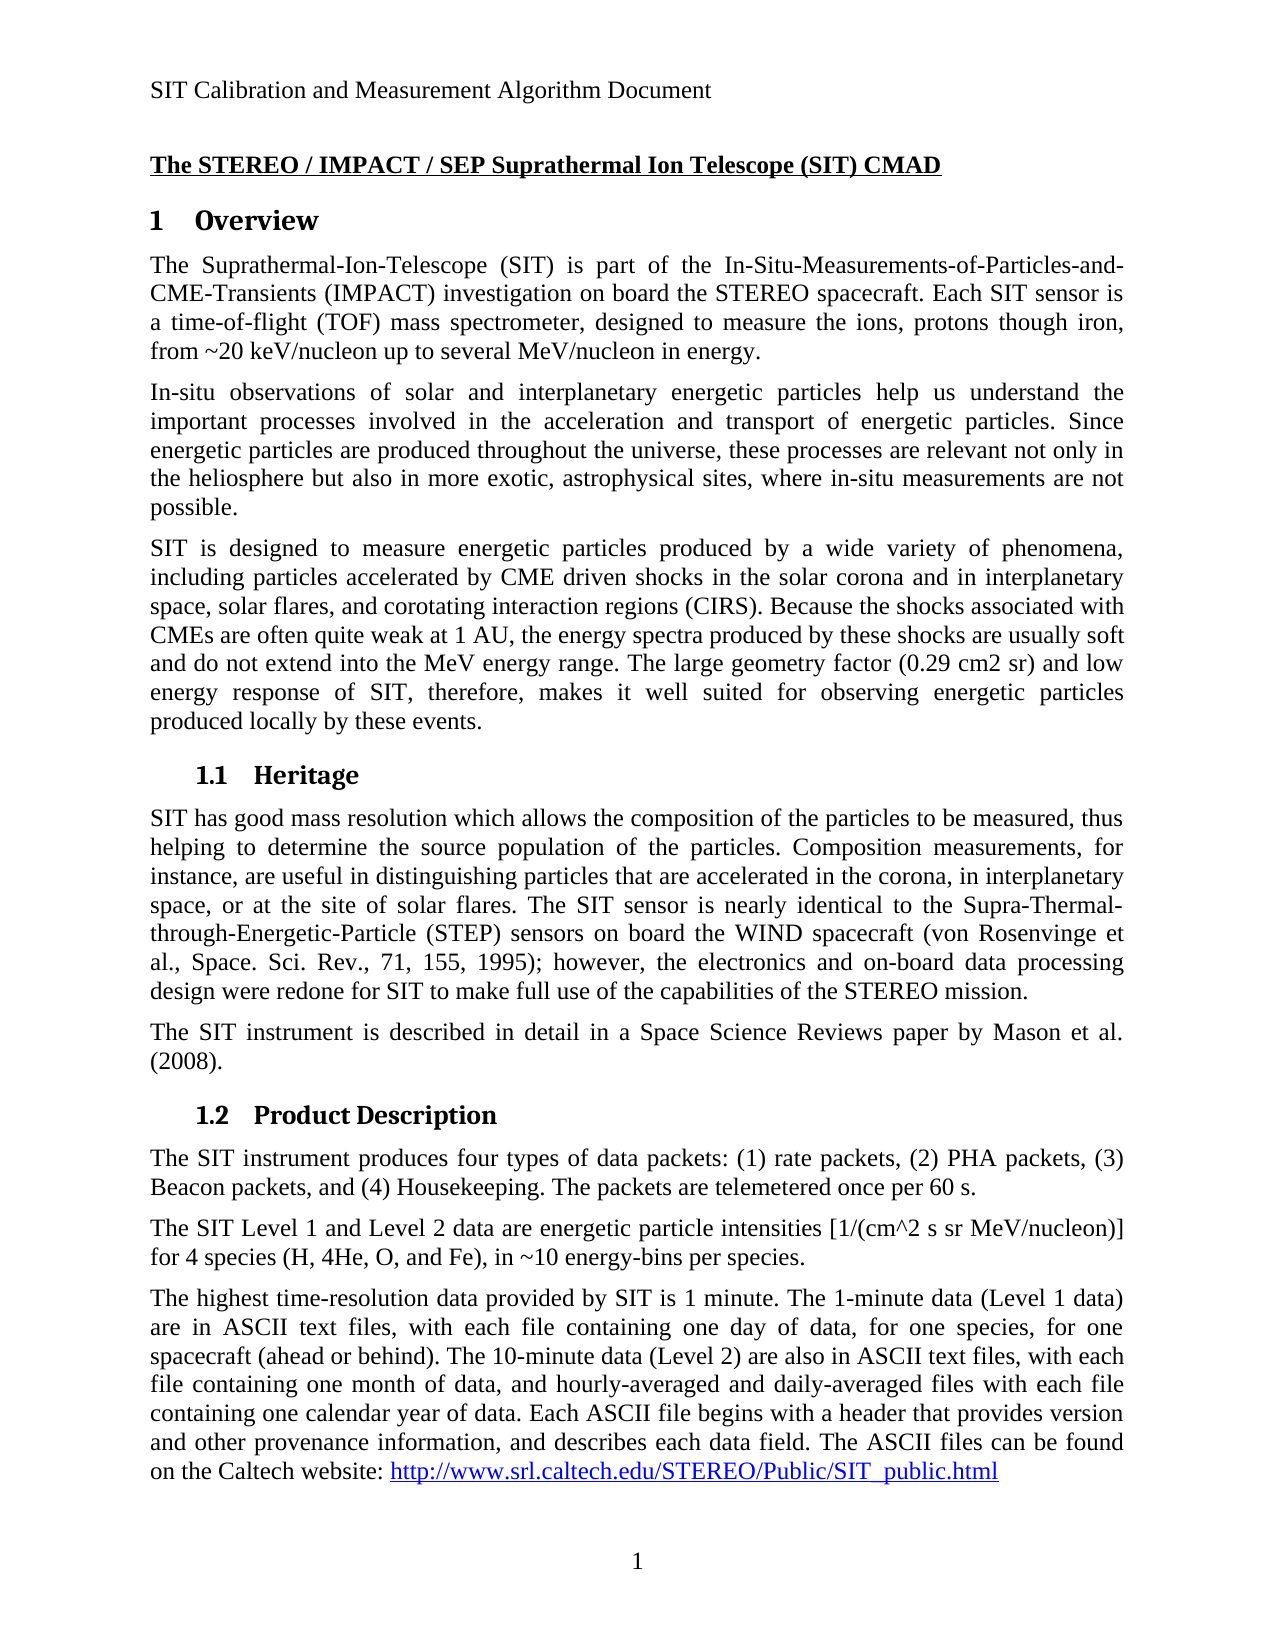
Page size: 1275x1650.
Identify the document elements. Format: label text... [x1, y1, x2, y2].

subtitle Overview [150, 204, 1125, 237]
text In-situ observations of solar and interplanetary energetic particles help us understand the important processes involved in the acceleration and transport of energetic particles. Since energetic particles are produced throughout the universe, these processes are relevant not only in the heliosphere but also in more exotic, astrophysical sites, where in-situ measurements are not possible. [150, 377, 1125, 521]
text The highest time-resolution data provided by SIT is 1 minute. The 1-minute data (Level 1 data) are in ASCII text files, with each file containing one day of data, for one species, for one spacecraft (ahead or behind). The 10-minute data (Level 2) are also in ASCII text files, with each file containing one month of data, and hourly-averaged and daily-averaged files with each file containing one calendar year of data. Each ASCII file begins with a header that provides version and other provenance information, and describes each data field. The ASCII files can be found on the Caltech website: http://www.srl.caltech.edu/STEREO/Public/SIT_public.html [150, 1283, 1125, 1484]
text The SIT instrument is described in detail in a Space Science Reviews paper by Mason et al. (2008). [150, 1017, 1125, 1075]
text The STEREO / IMPACT / SEP Suprathermal Ion Telescope (SIT) CMAD [150, 150, 1125, 179]
text The Suprathermal-Ion-Telescope (SIT) is part of the In-Situ-Measurements-of-Particles-and-CME-Transients (IMPACT) investigation on board the STEREO spacecraft. Each SIT sensor is a time-of-flight (TOF) mass spectrometer, designed to measure the ions, protons though iron, from ~20 keV/nucleon up to several MeV/nucleon in energy. [150, 250, 1125, 365]
subtitle Product Description [196, 1100, 1110, 1131]
text SIT is designed to measure energetic particles produced by a wide variety of phenomena, including particles accelerated by CME driven shocks in the solar corona and in interplanetary space, solar flares, and corotating interaction regions (CIRS). Because the shocks associated with CMEs are often quite weak at 1 AU, the energy spectra produced by these shocks are usually soft and do not extend into the MeV energy range. The large geometry factor (0.29 cm2 sr) and low energy response of SIT, therefore, makes it well suited for observing energetic particles produced locally by these events. [150, 533, 1125, 735]
text SIT has good mass resolution which allows the composition of the particles to be measured, thus helping to determine the source population of the particles. Composition measurements, for instance, are useful in distinguishing particles that are accelerated in the corona, in interplanetary space, or at the site of solar flares. The SIT sensor is nearly identical to the Supra-Thermal-through-Energetic-Particle (STEP) sensors on board the WIND spacecraft (von Rosenvinge et al., Space. Sci. Rev., 71, 155, 1995); however, the electronics and on-board data processing design were redone for SIT to make full use of the capabilities of the STEREO mission. [150, 803, 1125, 1005]
text The SIT Level 1 and Level 2 data are energetic particle intensities [1/(cm^2 s sr MeV/nucleon)] for 4 species (H, 4He, O, and Fe), in ~10 energy-bins per species. [150, 1213, 1125, 1271]
subtitle Heritage [196, 760, 1110, 791]
text The SIT instrument produces four types of data packets: (1) rate packets, (2) PHA packets, (3) Beacon packets, and (4) Housekeeping. The packets are telemetered once per 60 s. [150, 1143, 1125, 1201]
